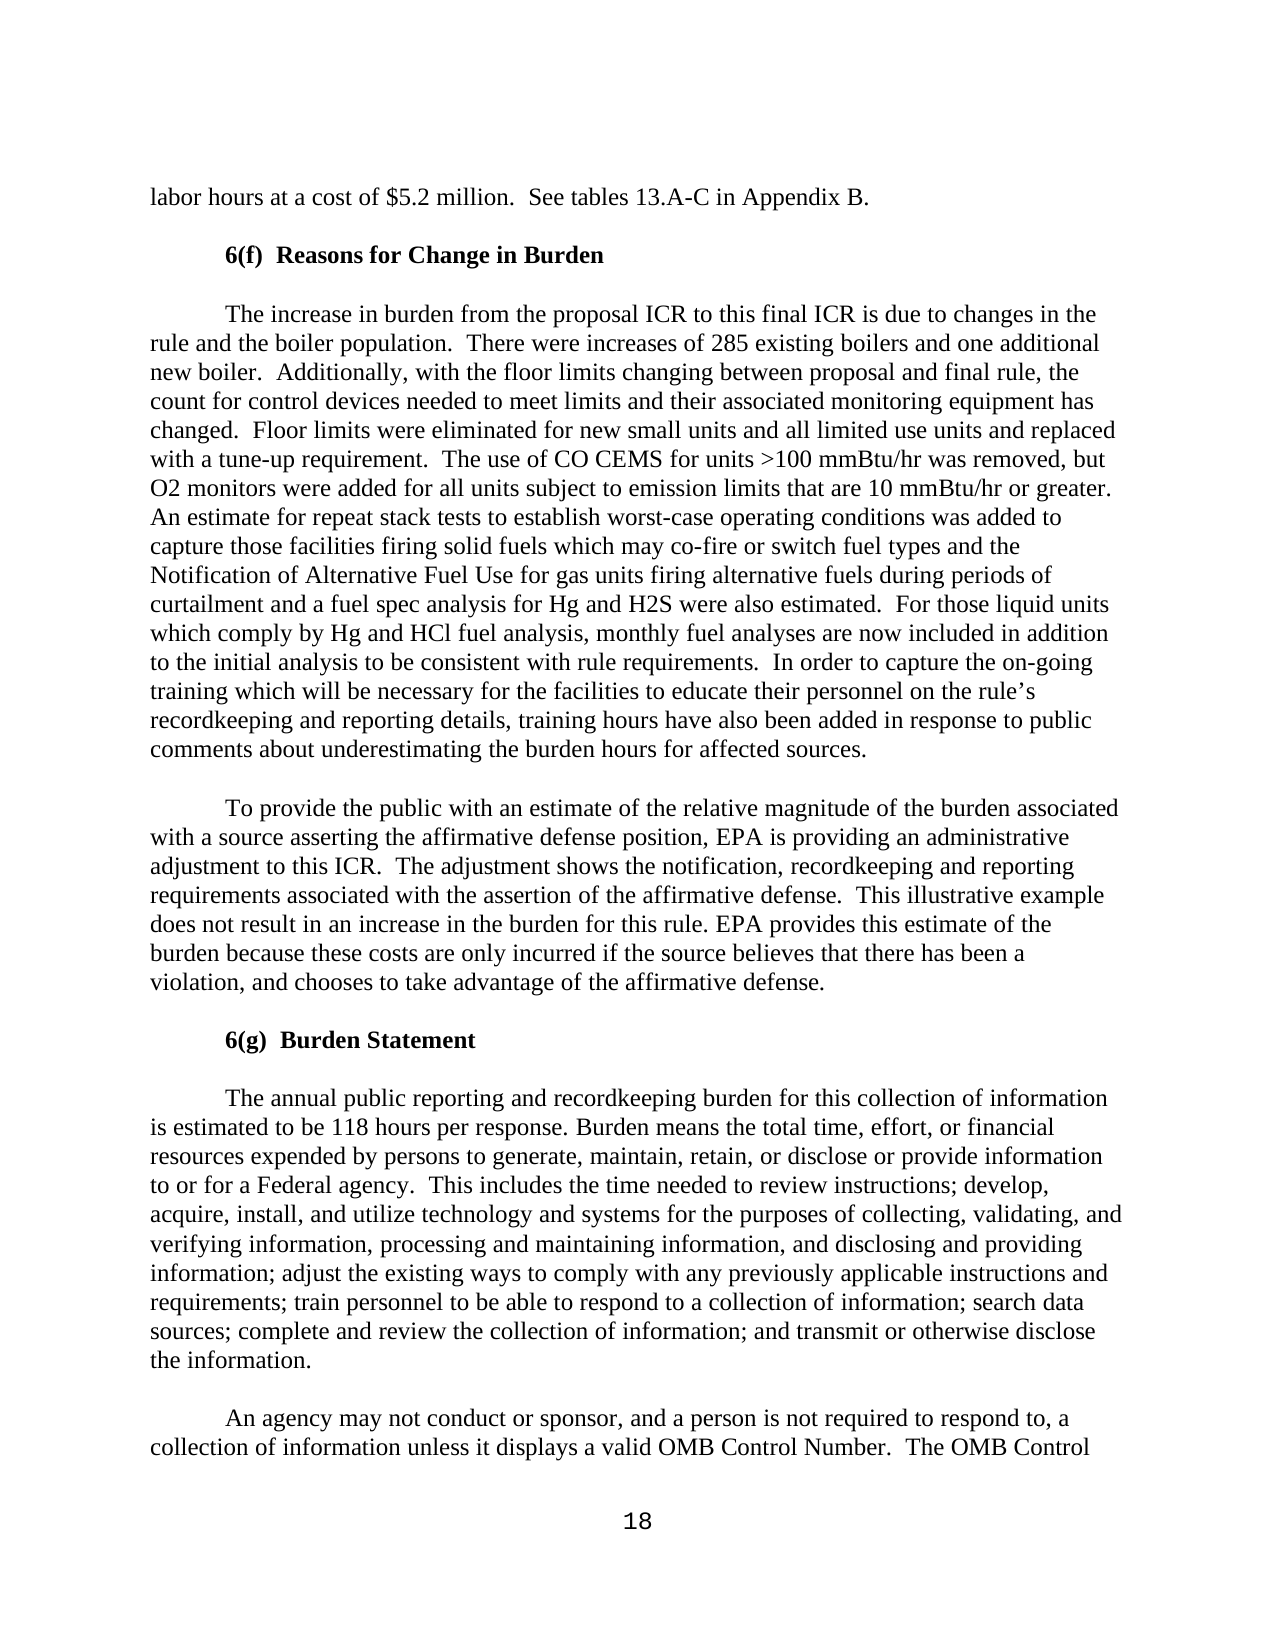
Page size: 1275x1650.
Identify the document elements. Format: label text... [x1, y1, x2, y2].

text To provide the public with an estimate of the relative magnitude of the burden associated with a source asserting the affirmative defense position, EPA is providing an administrative adjustment to this ICR. The adjustment shows the notification, recordkeeping and reporting requirements associated with the assertion of the affirmative defense. This illustrative example does not result in an increase in the burden for this rule. EPA provides this estimate of the burden because these costs are only incurred if the source believes that there has been a violation, and chooses to take advantage of the affirmative defense. [150, 792, 1125, 996]
text 6(g) Burden Statement [150, 1025, 1125, 1054]
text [150, 182, 1125, 211]
text The annual public reporting and recordkeeping burden for this collection of information is estimated to be 118 hours per response. Burden means the total time, effort, or financial resources expended by persons to generate, maintain, retain, or disclose or provide information to or for a Federal agency. This includes the time needed to review instructions; develop, acquire, install, and utilize technology and systems for the purposes of collecting, validating, and verifying information, processing and maintaining information, and disclosing and providing information; adjust the existing ways to comply with any previously applicable instructions and requirements; train personnel to be able to respond to a collection of information; search data sources; complete and review the collection of information; and transmit or otherwise disclose the information. [150, 1083, 1125, 1374]
text The increase in burden from the proposal ICR to this final ICR is due to changes in the rule and the boiler population. There were increases of 285 existing boilers and one additional new boiler. Additionally, with the floor limits changing between proposal and final rule, the count for control devices needed to meet limits and their associated monitoring equipment has changed. Floor limits were eliminated for new small units and all limited use units and replaced with a tune-up requirement. The use of CO CEMS for units >100 mmBtu/hr was removed, but O2 monitors were added for all units subject to emission limits that are 10 mmBtu/hr or greater. An estimate for repeat stack tests to establish worst-case operating conditions was added to capture those facilities firing solid fuels which may co-fire or switch fuel types and the Notification of Alternative Fuel Use for gas units firing alternative fuels during periods of curtailment and a fuel spec analysis for Hg and H2S were also estimated. For those liquid units which comply by Hg and HCl fuel analysis, monthly fuel analyses are now included in addition to the initial analysis to be consistent with rule requirements. In order to capture the on-going training which will be necessary for the facilities to educate their personnel on the rule’s recordkeeping and reporting details, training hours have also been added in response to public comments about underestimating the burden hours for affected sources. [150, 298, 1125, 763]
text 6(f) Reasons for Change in Burden [150, 240, 1125, 269]
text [150, 1401, 1125, 1461]
